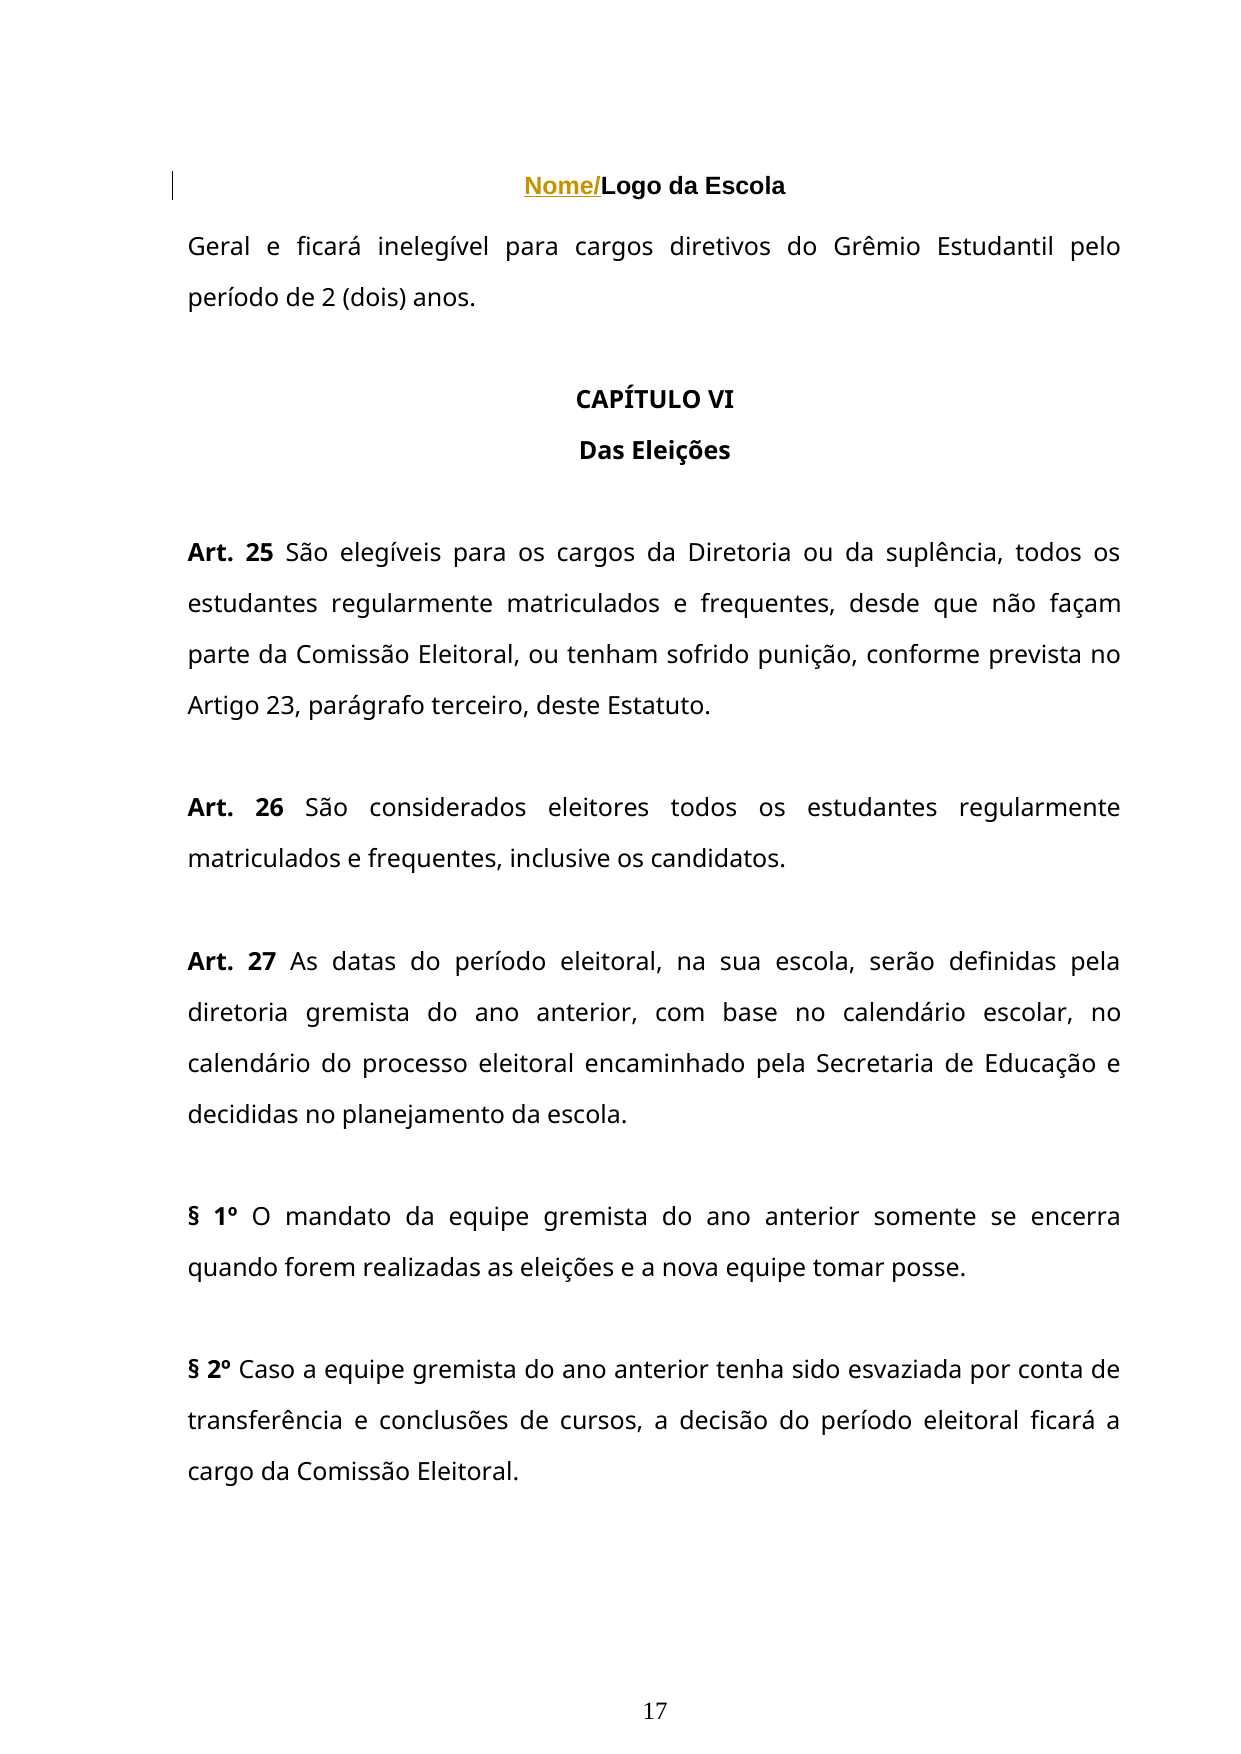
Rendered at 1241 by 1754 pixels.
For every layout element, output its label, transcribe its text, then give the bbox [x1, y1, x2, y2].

text § 2º Caso a equipe gremista do ano anterior tenha sido esvaziada por conta de transferência e conclusões de cursos, a decisão do período eleitoral ficará a cargo da Comissão Eleitoral. [187, 1352, 1122, 1488]
text Art. 27 As datas do período eleitoral, na sua escola, serão definidas pela diretoria gremista do ano anterior, com base no calendário escolar, no calendário do processo eleitoral encaminhado pela Secretaria de Educação e decididas no planejamento da escola. [187, 943, 1122, 1130]
text Art. 25 São elegíveis para os cargos da Diretoria ou da suplência, todos os estudantes regularmente matriculados e frequentes, desde que não façam parte da Comissão Eleitoral, ou tenham sofrido punição, conforme prevista no Artigo 23, parágrafo terceiro, deste Estatuto. [187, 535, 1122, 722]
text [187, 229, 1122, 314]
text Das Eleições [187, 433, 1122, 467]
text § 1º O mandato da equipe gremista do ano anterior somente se encerra quando forem realizadas as eleições e a nova equipe tomar posse. [187, 1198, 1122, 1283]
text Art. 26 São considerados eleitores todos os estudantes regularmente matriculados e frequentes, inclusive os candidatos. [187, 790, 1122, 875]
text CAPÍTULO VI [187, 382, 1122, 416]
